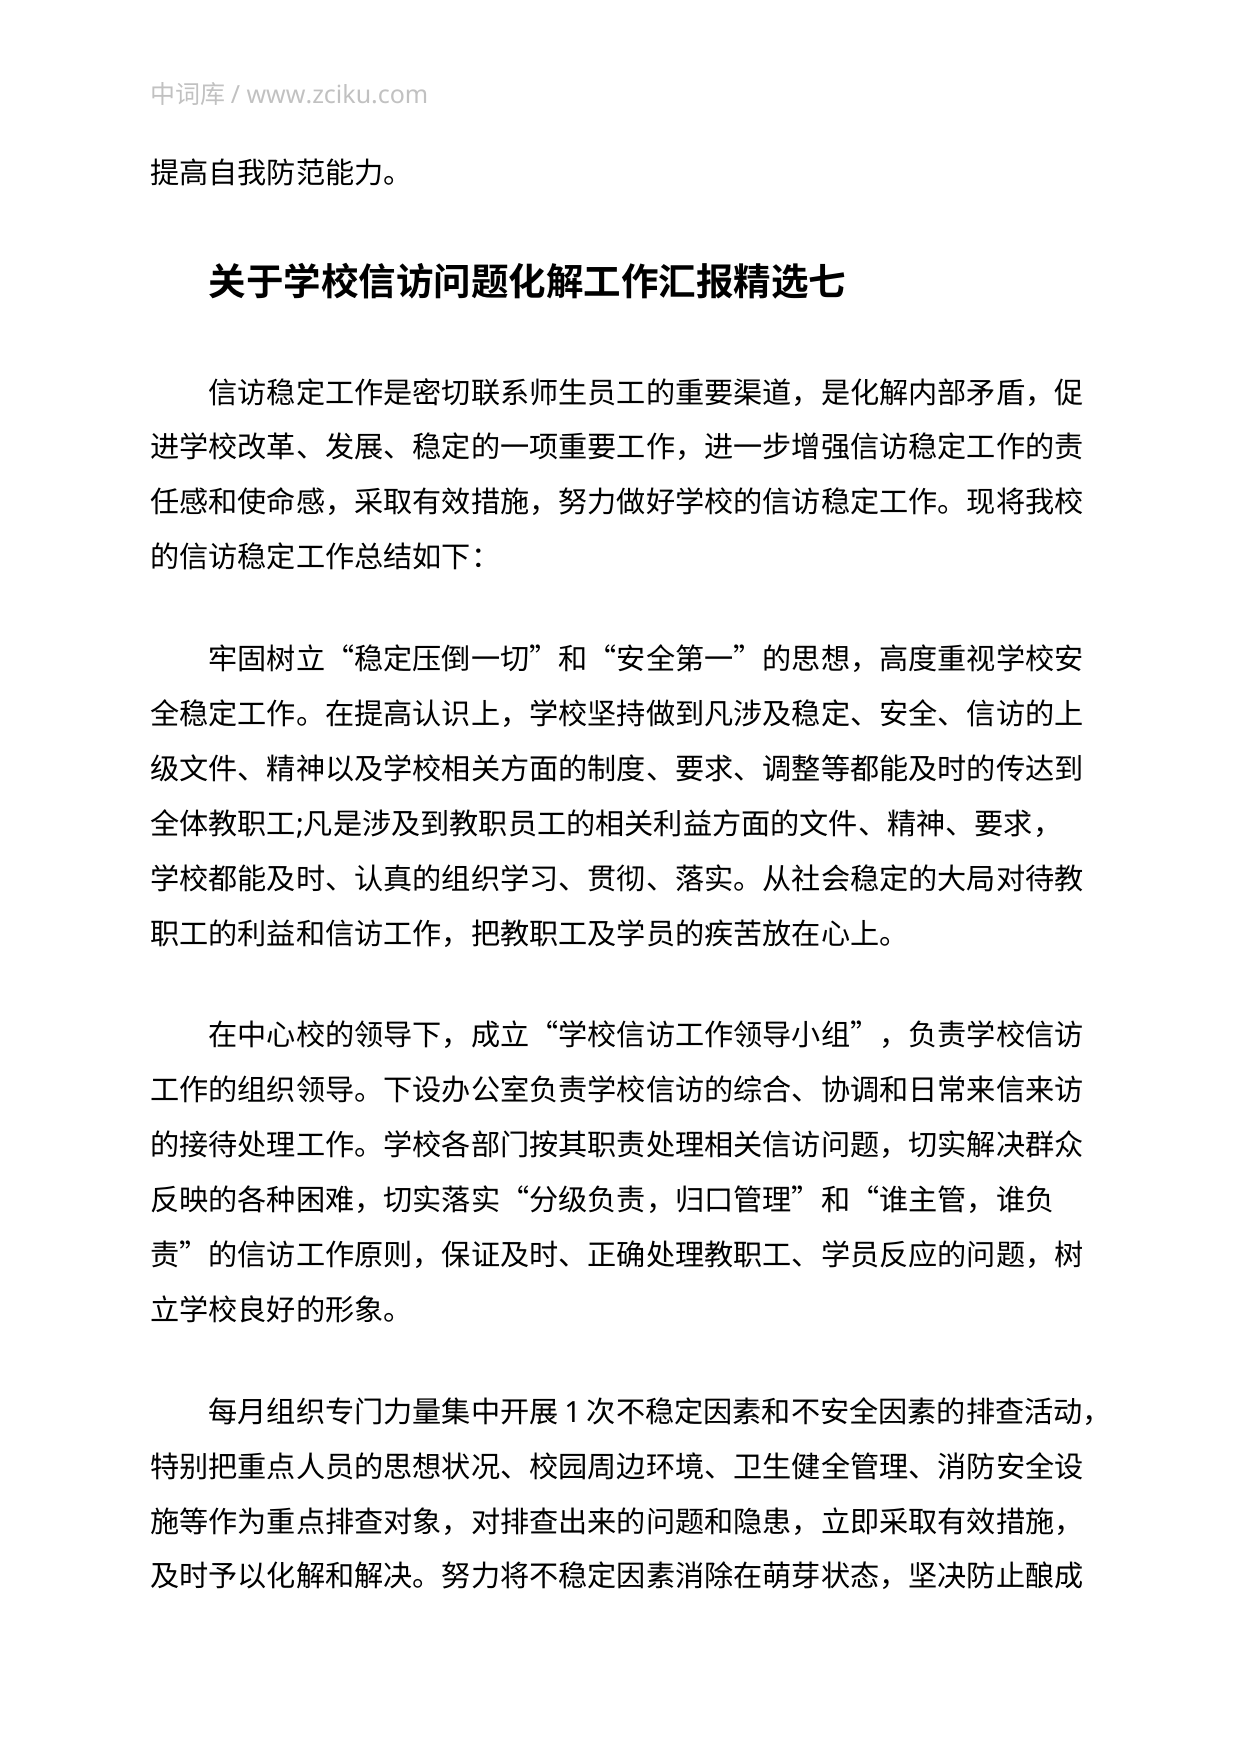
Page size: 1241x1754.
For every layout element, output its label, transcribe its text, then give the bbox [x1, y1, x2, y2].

text 牢固树立“稳定压倒一切”和“安全第一”的思想，高度重视学校安全稳定工作。在提高认识上，学校坚持做到凡涉及稳定、安全、信访的上级文件、精神以及学校相关方面的制度、要求、调整等都能及时的传达到全体教职工;凡是涉及到教职员工的相关利益方面的文件、精神、要求，学校都能及时、认真的组织学习、贯彻、落实。从社会稳定的大局对待教职工的利益和信访工作，把教职工及学员的疾苦放在心上。 [150, 636, 1090, 952]
text 关于学校信访问题化解工作汇报精选七 [150, 252, 1090, 306]
text 在中心校的领导下，成立“学校信访工作领导小组”，负责学校信访工作的组织领导。下设办公室负责学校信访的综合、协调和日常来信来访的接待处理工作。学校各部门按其职责处理相关信访问题，切实解决群众反映的各种困难，切实落实“分级负责，归口管理”和“谁主管，谁负责”的信访工作原则，保证及时、正确处理教职工、学员反应的问题，树立学校良好的形象。 [150, 1012, 1090, 1329]
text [150, 150, 1090, 192]
text 信访稳定工作是密切联系师生员工的重要渠道，是化解内部矛盾，促进学校改革、发展、稳定的一项重要工作，进一步增强信访稳定工作的责任感和使命感，采取有效措施，努力做好学校的信访稳定工作。现将我校的信访稳定工作总结如下： [150, 369, 1090, 576]
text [150, 1388, 1090, 1595]
